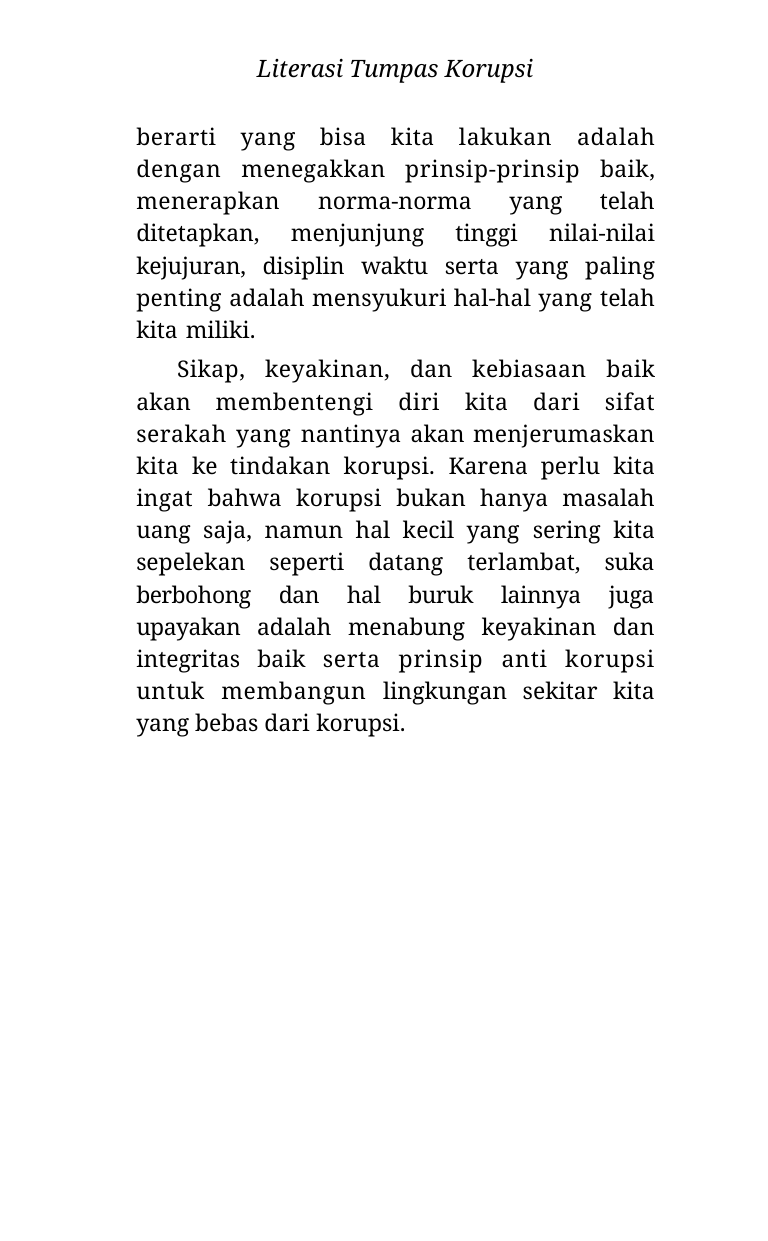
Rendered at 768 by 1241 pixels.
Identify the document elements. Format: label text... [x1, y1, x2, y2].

text berarti yang bisa kita lakukan adalah dengan menegakkan prinsip-prinsip baik, menerapkan norma-norma yang telah ditetapkan, menjunjung tinggi nilai-nilai kejujuran, disiplin waktu serta yang paling penting adalah mensyukuri hal-hal yang telah kita miliki. [136, 121, 655, 345]
subtitle Literasi Tumpas Korupsi [135, 52, 655, 84]
text Sikap, keyakinan, dan kebiasaan baik akan membentengi diri kita dari sifat serakah yang nantinya akan menjerumaskan kita ke tindakan korupsi. Karena perlu kita ingat bahwa korupsi bukan hanya masalah uang saja, namun hal kecil yang sering kita sepelekan seperti datang terlambat, suka berbohong dan hal buruk lainnya juga upayakan adalah menabung keyakinan dan integritas baik serta prinsip anti korupsi untuk membangun lingkungan sekitar kita yang bebas dari korupsi. [136, 353, 655, 738]
